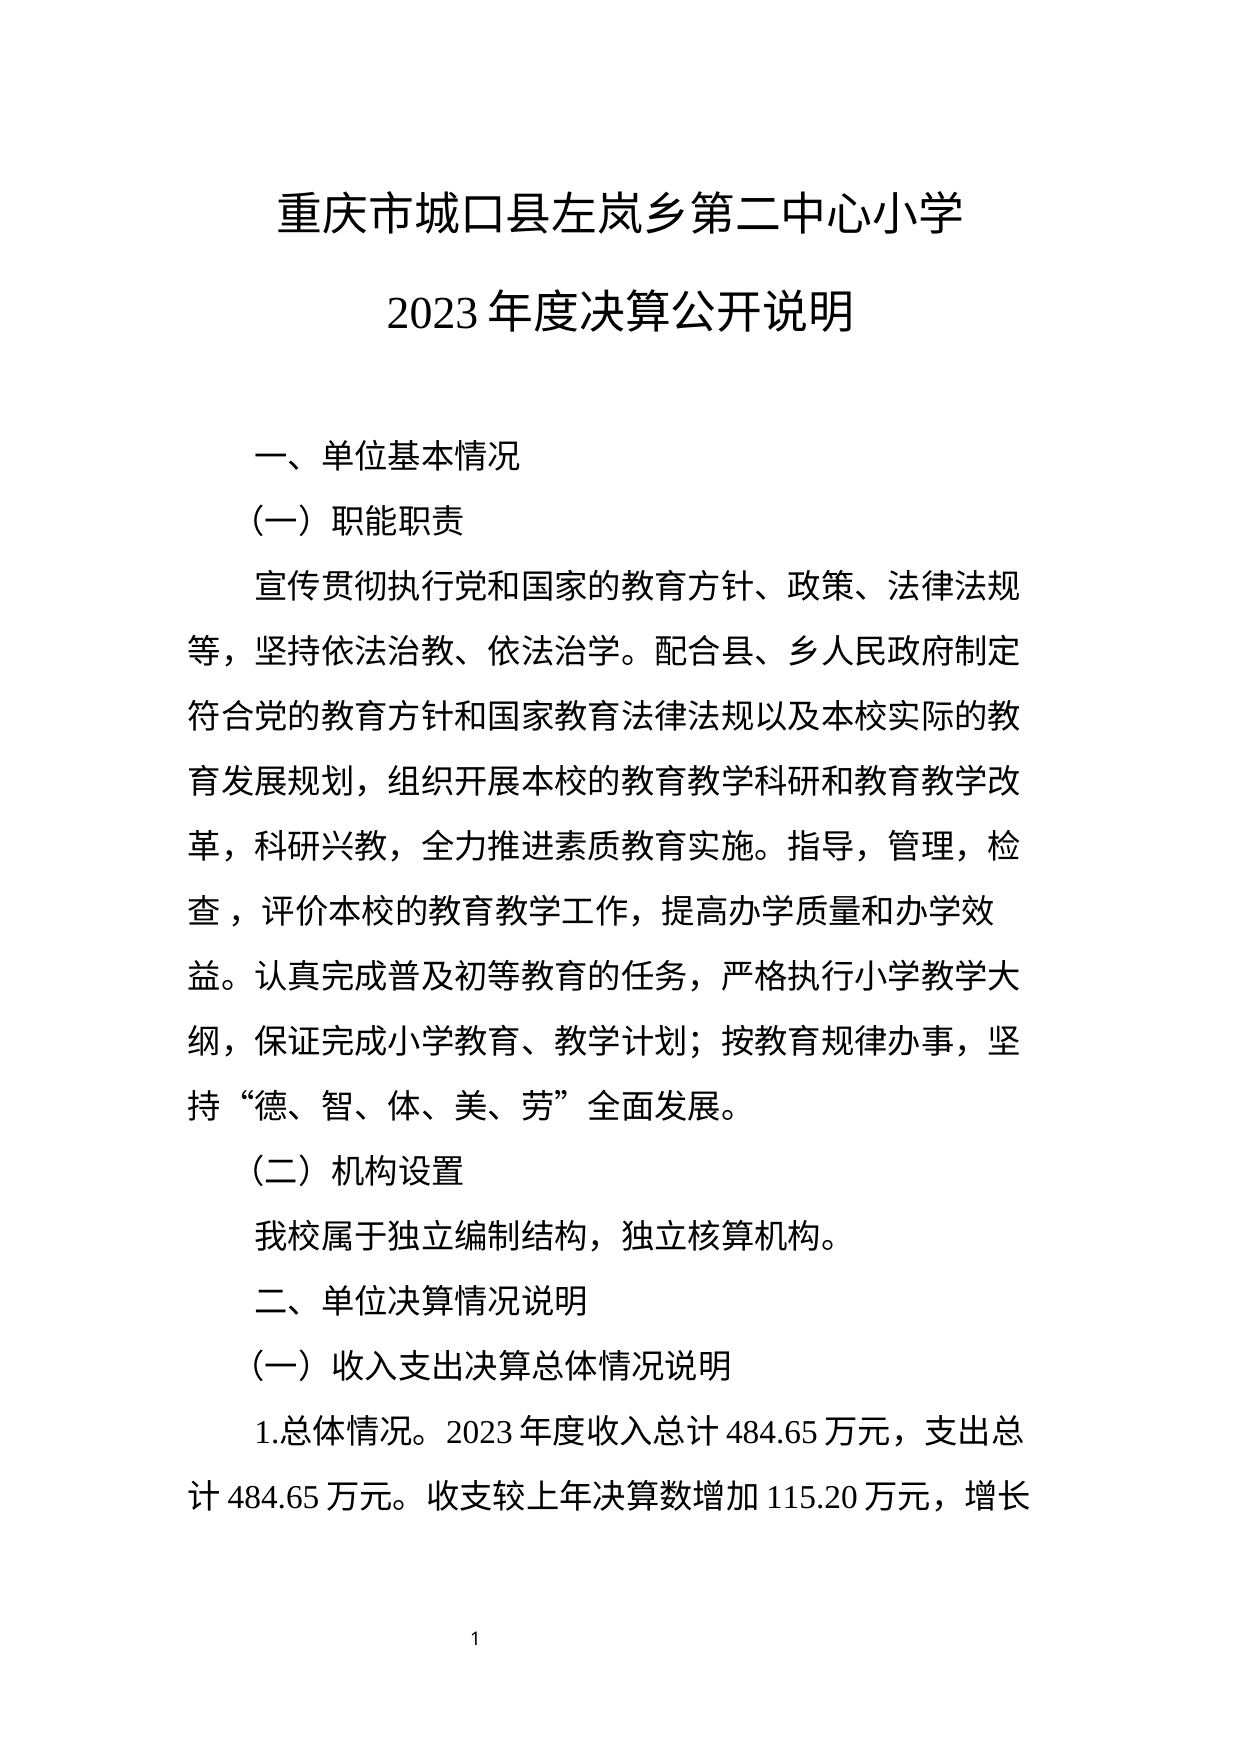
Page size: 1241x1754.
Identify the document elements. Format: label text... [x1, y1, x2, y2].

text 我校属于独立编制结构，独立核算机构。 [187, 1202, 1053, 1267]
text 二、单位决算情况说明 [187, 1267, 1053, 1332]
text （一）收入支出决算总体情况说明 [187, 1332, 1053, 1397]
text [187, 1397, 1053, 1527]
text 一、单位基本情况 [187, 422, 1053, 487]
text 重庆市城口县左岚乡第二中心小学 [187, 162, 1053, 259]
text （一）职能职责 [187, 487, 1053, 552]
text 宣传贯彻执行党和国家的教育方针、政策、法律法规等，坚持依法治教、依法治学。配合县、乡人民政府制定符合党的教育方针和国家教育法律法规以及本校实际的教育发展规划，组织开展本校的教育教学科研和教育教学改革，科研兴教，全力推进素质教育实施。指导，管理，检查 ，评价本校的教育教学工作，提高办学质量和办学效益。认真完成普及初等教育的任务，严格执行小学教学大纲，保证完成小学教育、教学计划；按教育规律办事，坚持“德、智、体、美、劳”全面发展。 [187, 552, 1053, 1137]
text 2023年度决算公开说明 [187, 259, 1053, 357]
text （二）机构设置 [187, 1137, 1053, 1202]
